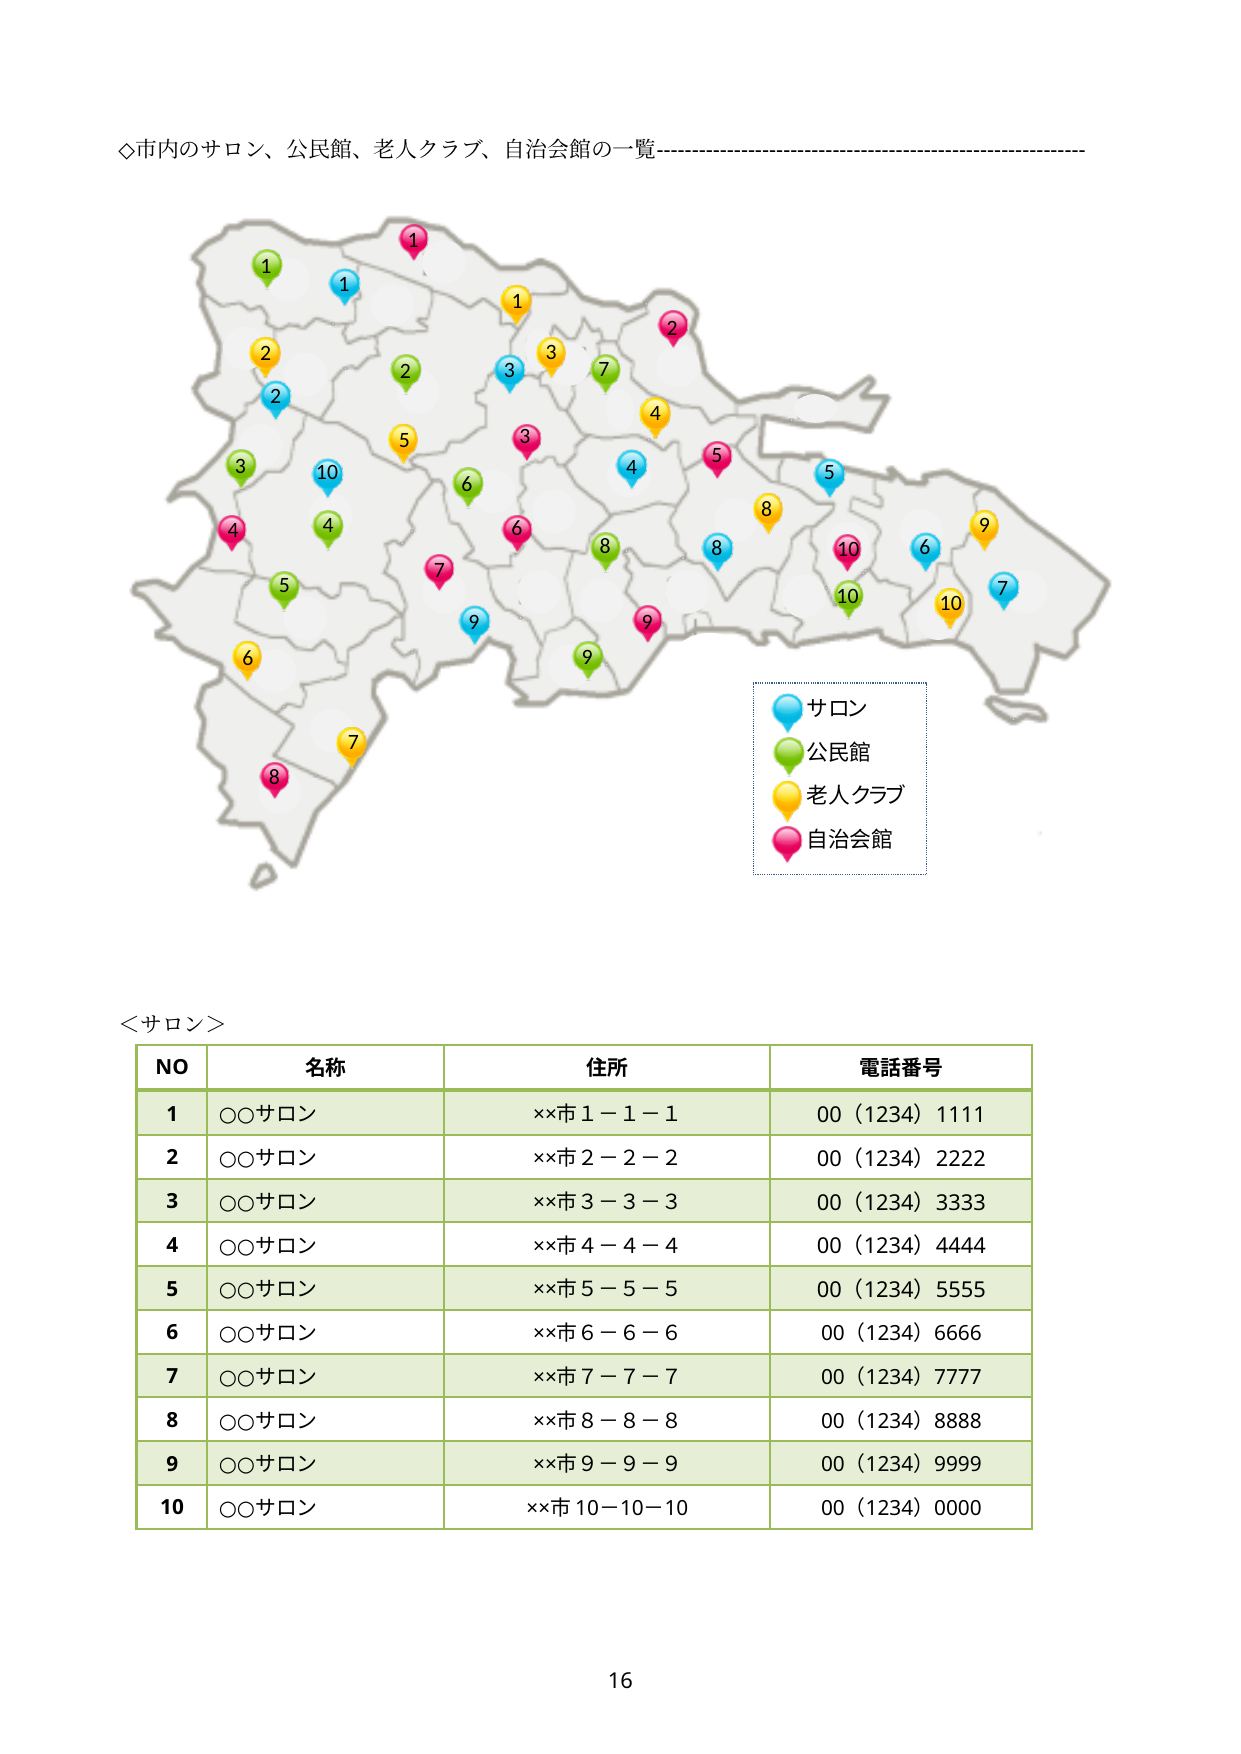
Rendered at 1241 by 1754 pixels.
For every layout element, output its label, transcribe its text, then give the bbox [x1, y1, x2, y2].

table_cell 6 [138, 1311, 206, 1352]
table_cell 00（1234）0000 [771, 1486, 1031, 1527]
table_cell ××市３－３－３ [445, 1180, 769, 1221]
table_cell 00（1234）6666 [771, 1311, 1031, 1352]
table_cell 8 [138, 1398, 206, 1440]
table_cell 00（1234）1111 [771, 1092, 1031, 1134]
table_cell 7 [138, 1355, 206, 1396]
table_cell 00（1234）2222 [771, 1136, 1031, 1177]
table_cell 10 [138, 1486, 206, 1527]
table_cell ○○サロン [208, 1398, 443, 1440]
table_header 名称 [208, 1046, 443, 1087]
table_cell 00（1234）7777 [771, 1355, 1031, 1396]
table_cell 3 [138, 1180, 206, 1221]
table_cell ○○サロン [208, 1311, 443, 1352]
table_cell 1 [138, 1092, 206, 1134]
table_cell ○○サロン [208, 1267, 443, 1309]
table_cell 00（1234）4444 [771, 1223, 1031, 1265]
table_cell ××市６－６－６ [445, 1311, 769, 1352]
table_header 電話番号 [771, 1046, 1031, 1087]
table_cell 00（1234）3333 [771, 1180, 1031, 1221]
table_cell ××市10－10－10 [445, 1486, 769, 1527]
table_cell 2 [138, 1136, 206, 1177]
table_cell ○○サロン [208, 1442, 443, 1484]
table_cell 00（1234）5555 [771, 1267, 1031, 1309]
table_cell 4 [138, 1223, 206, 1265]
table_header NO [138, 1046, 206, 1087]
table_cell ××市１－１－１ [445, 1092, 769, 1134]
table_cell 9 [138, 1442, 206, 1484]
table_cell ○○サロン [208, 1092, 443, 1134]
table_cell ○○サロン [208, 1136, 443, 1177]
table_cell ○○サロン [208, 1355, 443, 1396]
table_cell ○○サロン [208, 1180, 443, 1221]
table_cell 00（1234）9999 [771, 1442, 1031, 1484]
table_cell ××市８－８－８ [445, 1398, 769, 1440]
table_cell ××市７－７－７ [445, 1355, 769, 1396]
table_header 住所 [445, 1046, 769, 1087]
text ＜サロン＞ [118, 1002, 1122, 1044]
table_cell 00（1234）8888 [771, 1398, 1031, 1440]
table_cell 5 [138, 1267, 206, 1309]
table_cell ××市２－２－２ [445, 1136, 769, 1177]
table_cell ○○サロン [208, 1223, 443, 1265]
table_cell ××市９－９－９ [445, 1442, 769, 1484]
table_cell ××市４－４－４ [445, 1223, 769, 1265]
table_cell ××市５－５－５ [445, 1267, 769, 1309]
text ◇市内のサロン、公民館、老人クラブ、自治会館の一覧------------------------------------------------------------- [118, 127, 1122, 169]
table_cell ○○サロン [208, 1486, 443, 1527]
